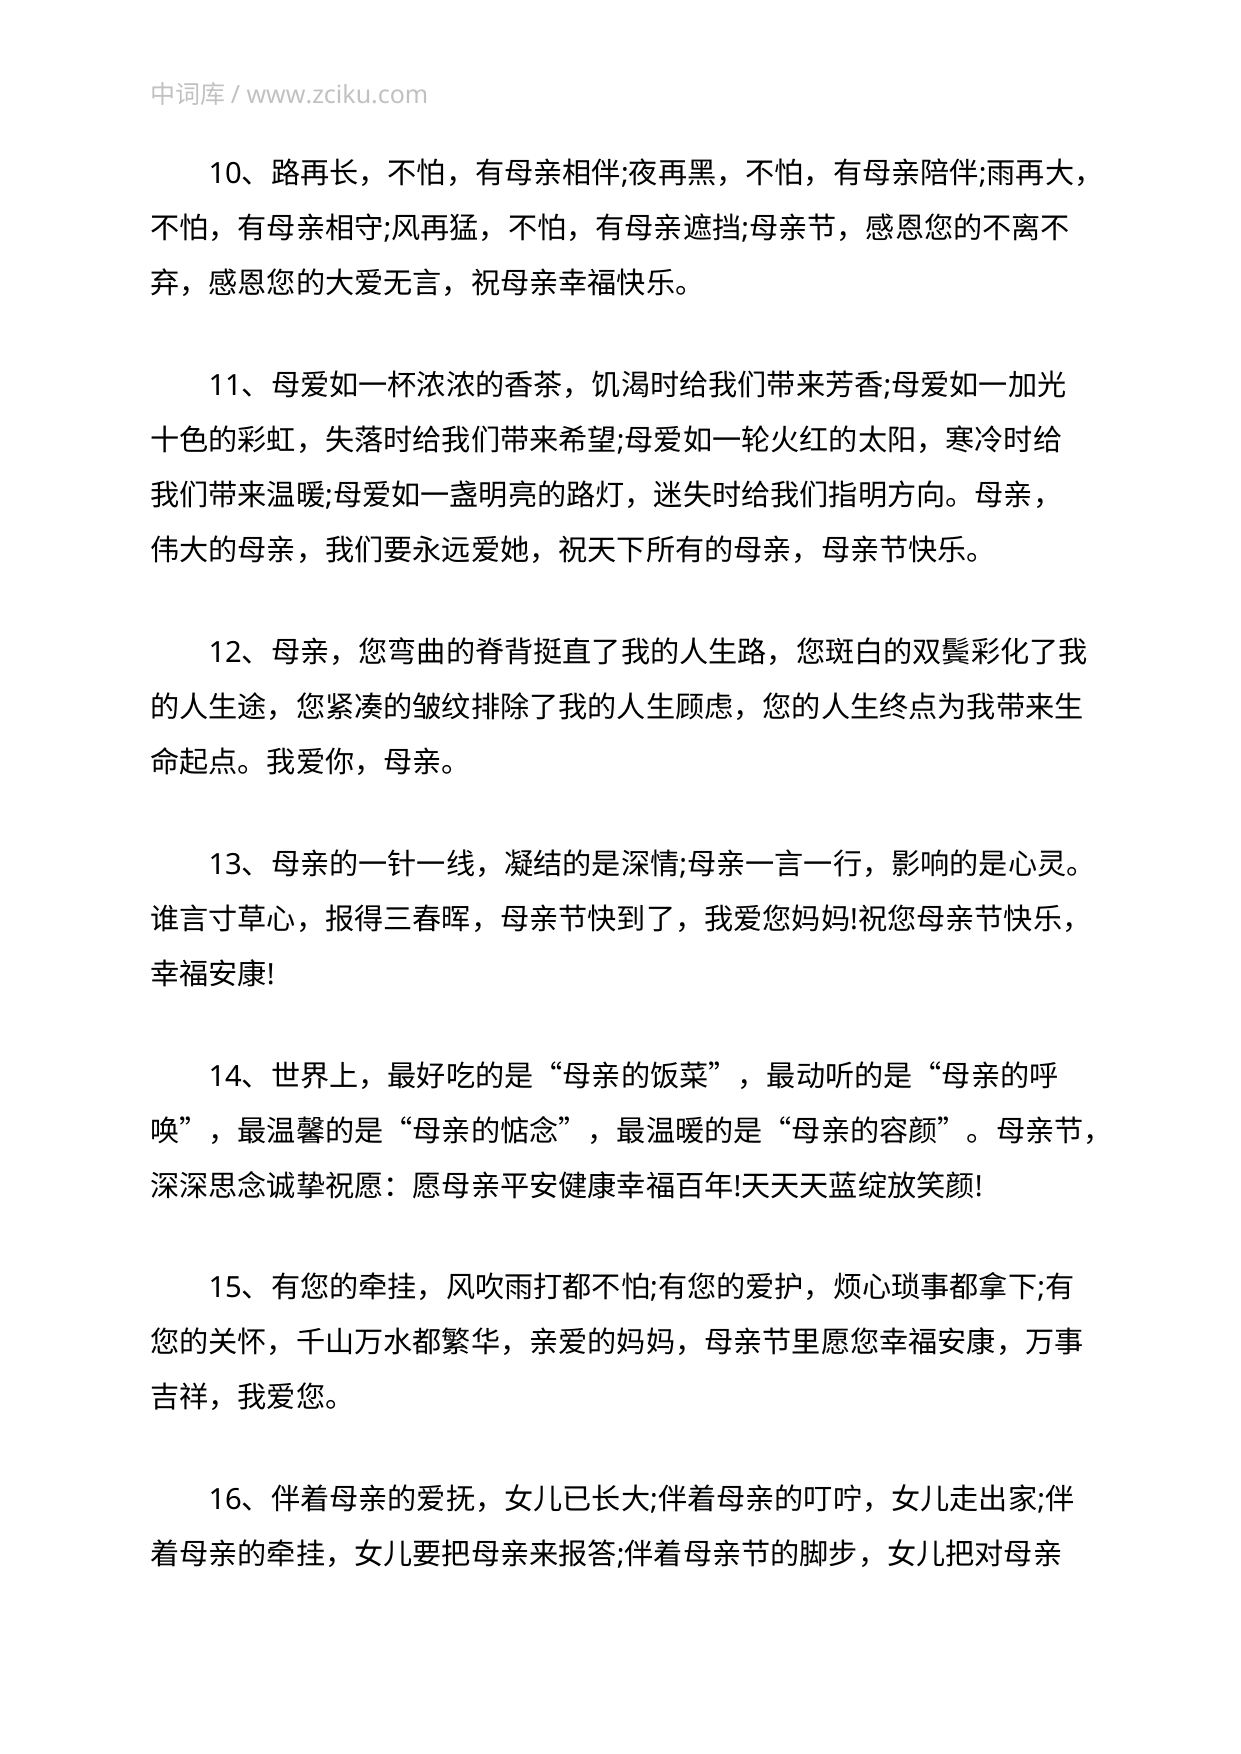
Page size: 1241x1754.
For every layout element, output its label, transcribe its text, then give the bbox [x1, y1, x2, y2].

text 12、母亲，您弯曲的脊背挺直了我的人生路，您斑白的双鬓彩化了我的人生途，您紧凑的皱纹排除了我的人生顾虑，您的人生终点为我带来生命起点。我爱你，母亲。 [150, 628, 1090, 781]
text 14、世界上，最好吃的是“母亲的饭菜”，最动听的是“母亲的呼唤”，最温馨的是“母亲的惦念”，最温暖的是“母亲的容颜”。母亲节，深深思念诚挚祝愿：愿母亲平安健康幸福百年!天天天蓝绽放笑颜! [150, 1052, 1090, 1204]
text 11、母爱如一杯浓浓的香茶，饥渴时给我们带来芳香;母爱如一加光十色的彩虹，失落时给我们带来希望;母爱如一轮火红的太阳，寒冷时给我们带来温暖;母爱如一盏明亮的路灯，迷失时给我们指明方向。母亲，伟大的母亲，我们要永远爱她，祝天下所有的母亲，母亲节快乐。 [150, 362, 1090, 569]
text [150, 1476, 1090, 1573]
text 10、路再长，不怕，有母亲相伴;夜再黑，不怕，有母亲陪伴;雨再大，不怕，有母亲相守;风再猛，不怕，有母亲遮挡;母亲节，感恩您的不离不弃，感恩您的大爱无言，祝母亲幸福快乐。 [150, 150, 1090, 302]
text 13、母亲的一针一线，凝结的是深情;母亲一言一行，影响的是心灵。谁言寸草心，报得三春晖，母亲节快到了，我爱您妈妈!祝您母亲节快乐，幸福安康! [150, 840, 1090, 993]
text 15、有您的牵挂，风吹雨打都不怕;有您的爱护，烦心琐事都拿下;有您的关怀，千山万水都繁华，亲爱的妈妈，母亲节里愿您幸福安康，万事吉祥，我爱您。 [150, 1264, 1090, 1416]
